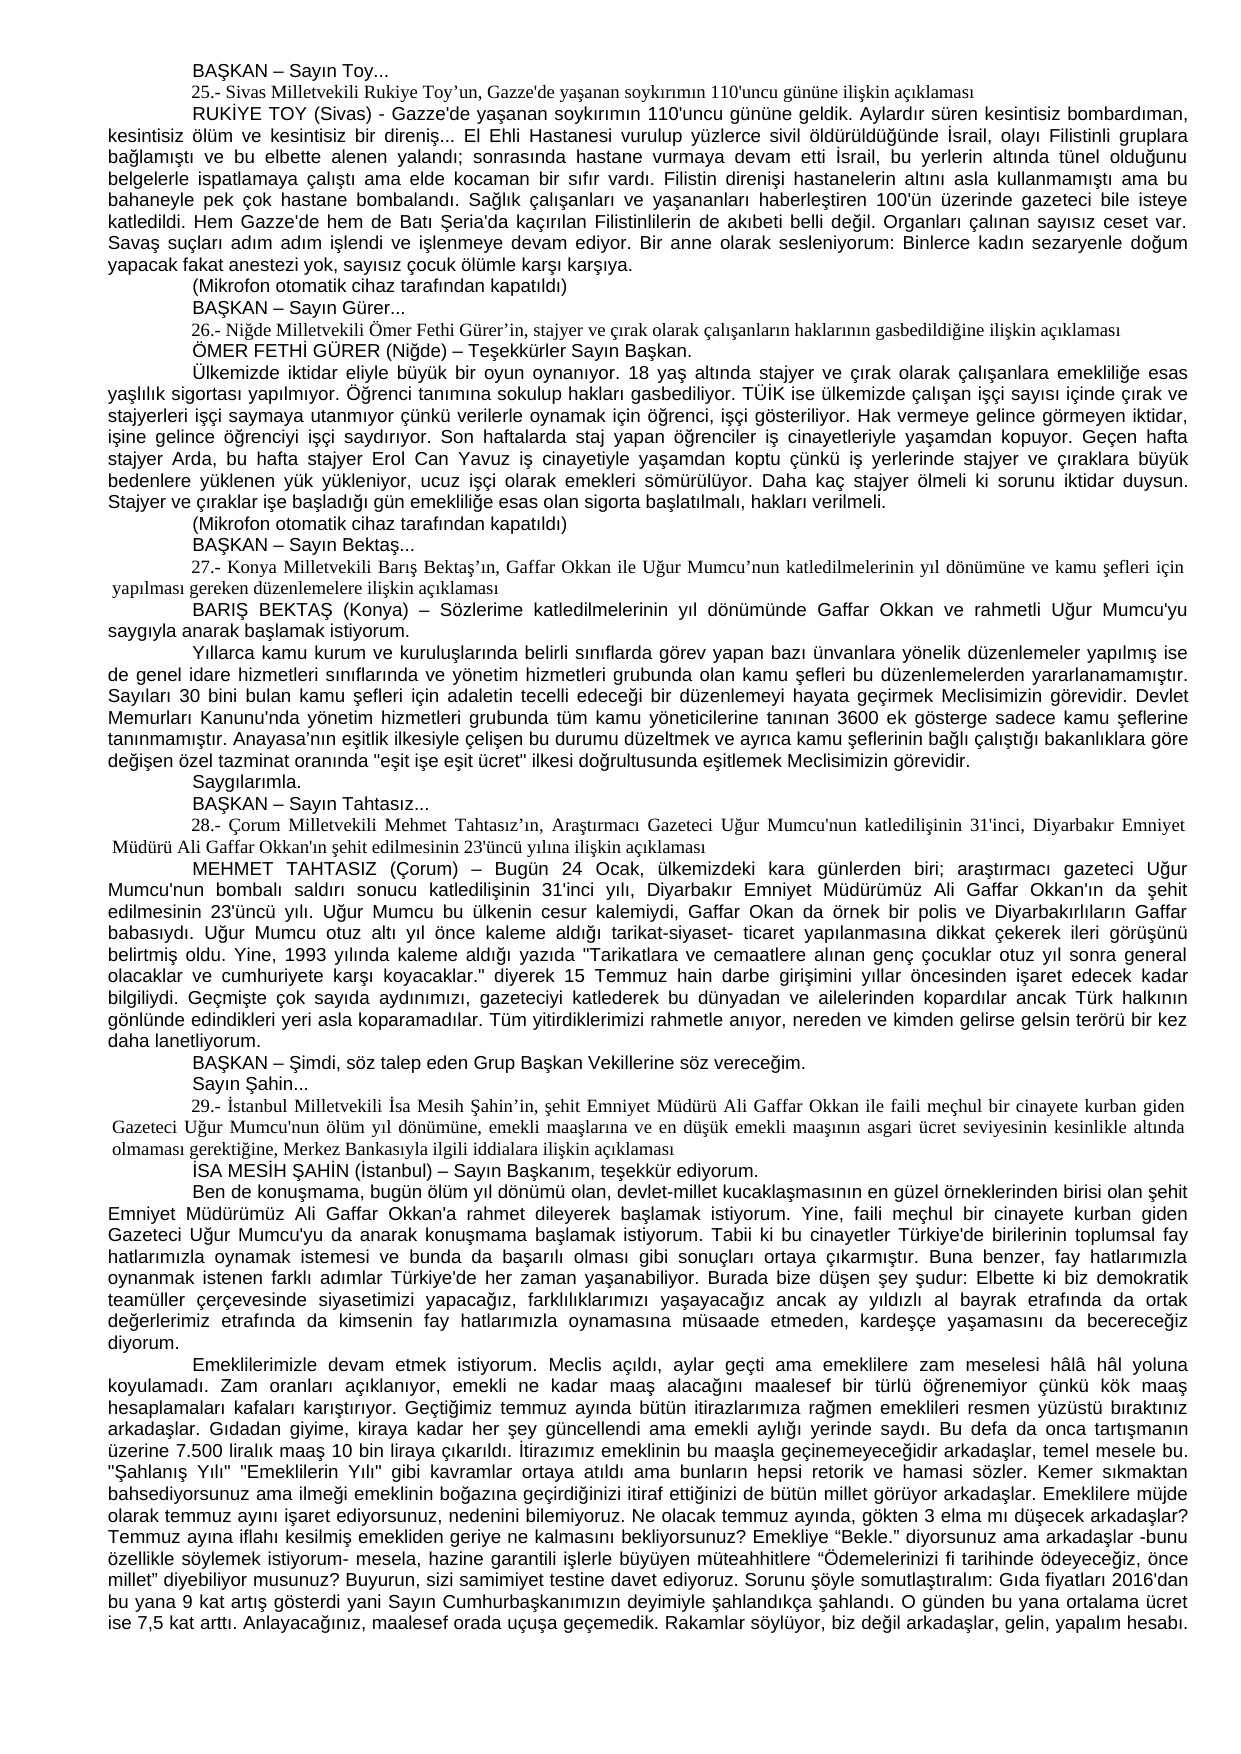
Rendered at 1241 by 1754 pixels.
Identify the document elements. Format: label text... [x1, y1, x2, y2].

text (Mikrofon otomatik cihaz tarafından kapatıldı) [108, 275, 1189, 297]
text Yıllarca kamu kurum ve kuruluşlarında belirli sınıflarda görev yapan bazı ünvanlara yönelik düzenlemeler yapılmış ise de genel idare hizmetleri sınıflarında ve yönetim hizmetleri grubunda olan kamu şefleri bu düzenlemelerden yararlanamamıştır. Sayıları 30 bini bulan kamu şefleri için adaletin tecelli edeceği bir düzenlemeyi hayata geçirmek Meclisimizin görevidir. Devlet Memurları Kanunu'nda yönetim hizmetleri grubunda tüm kamu yöneticilerine tanınan 3600 ek gösterge sadece kamu şeflerine tanınmamıştır. Anayasa’nın eşitlik ilkesiyle çelişen bu durumu düzeltmek ve ayrıca kamu şeflerinin bağlı çalıştığı bakanlıklara göre değişen özel tazminat oranında "eşit işe eşit ücret" ilkesi doğrultusunda eşitlemek Meclisimizin görevidir. [108, 642, 1189, 771]
text Sayın Şahin... [108, 1073, 1189, 1095]
text Ben de konuşmama, bugün ölüm yıl dönümü olan, devlet-millet kucaklaşmasının en güzel örneklerinden birisi olan şehit Emniyet Müdürümüz Ali Gaffar Okkan'a rahmet dileyerek başlamak istiyorum. Yine, faili meçhul bir cinayete kurban giden Gazeteci Uğur Mumcu'yu da anarak konuşmama başlamak istiyorum. Tabii ki bu cinayetler Türkiye'de birilerinin toplumsal fay hatlarımızla oynamak istemesi ve bunda da başarılı olması gibi sonuçları ortaya çıkarmıştır. Buna benzer, fay hatlarımızla oynanmak istenen farklı adımlar Türkiye'de her zaman yaşanabiliyor. Burada bize düşen şey şudur: Elbette ki biz demokratik teamüller çerçevesinde siyasetimizi yapacağız, farklılıklarımızı yaşayacağız ancak ay yıldızlı al bayrak etrafında da ortak değerlerimiz etrafında da kimsenin fay hatlarımızla oynamasına müsaade etmeden, kardeşçe yaşamasını da becereceğiz diyorum. [108, 1181, 1189, 1353]
text BAŞKAN – Sayın Bektaş... [108, 534, 1189, 556]
text ÖMER FETHİ GÜRER (Niğde) – Teşekkürler Sayın Başkan. [108, 340, 1189, 362]
text 25.- Sivas Milletvekili Rukiye Toy’un, Gazze'de yaşanan soykırımın 110'uncu gününe ilişkin açıklaması [112, 81, 1187, 103]
text 27.- Konya Milletvekili Barış Bektaş’ın, Gaffar Okkan ile Uğur Mumcu’nun katledilmelerinin yıl dönümüne ve kamu şefleri için yapılması gereken düzenlemelere ilişkin açıklaması [112, 556, 1187, 599]
text 29.- İstanbul Milletvekili İsa Mesih Şahin’in, şehit Emniyet Müdürü Ali Gaffar Okkan ile faili meçhul bir cinayete kurban giden Gazeteci Uğur Mumcu'nun ölüm yıl dönümüne, emekli maaşlarına ve en düşük emekli maaşının asgari ücret seviyesinin kesinlikle altında olmaması gerektiğine, Merkez Bankasıyla ilgili iddialara ilişkin açıklaması [112, 1095, 1187, 1159]
text Saygılarımla. [108, 771, 1189, 793]
text BAŞKAN – Sayın Gürer... [108, 297, 1189, 318]
text BAŞKAN – Sayın Tahtasız... [108, 793, 1189, 814]
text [108, 1353, 1189, 1634]
text 26.- Niğde Milletvekili Ömer Fethi Gürer’in, stajyer ve çırak olarak çalışanların haklarının gasbedildiğine ilişkin açıklaması [112, 318, 1187, 340]
text (Mikrofon otomatik cihaz tarafından kapatıldı) [108, 512, 1189, 534]
text RUKİYE TOY (Sivas) - Gazze'de yaşanan soykırımın 110'uncu gününe geldik. Aylardır süren kesintisiz bombardıman, kesintisiz ölüm ve kesintisiz bir direniş... El Ehli Hastanesi vurulup yüzlerce sivil öldürüldüğünde İsrail, olayı Filistinli gruplara bağlamıştı ve bu elbette alenen yalandı; sonrasında hastane vurmaya devam etti İsrail, bu yerlerin altında tünel olduğunu belgelerle ispatlamaya çalıştı ama elde kocaman bir sıfır vardı. Filistin direnişi hastanelerin altını asla kullanmamıştı ama bu bahaneyle pek çok hastane bombalandı. Sağlık çalışanları ve yaşananları haberleştiren 100'ün üzerinde gazeteci bile isteye katledildi. Hem Gazze'de hem de Batı Şeria'da kaçırılan Filistinlilerin de akıbeti belli değil. Organları çalınan sayısız ceset var. Savaş suçları adım adım işlendi ve işlenmeye devam ediyor. Bir anne olarak sesleniyorum: Binlerce kadın sezaryenle doğum yapacak fakat anestezi yok, sayısız çocuk ölümle karşı karşıya. [108, 103, 1189, 275]
text BAŞKAN – Sayın Toy... [108, 60, 1189, 81]
text Ülkemizde iktidar eliyle büyük bir oyun oynanıyor. 18 yaş altında stajyer ve çırak olarak çalışanlara emekliliğe esas yaşlılık sigortası yapılmıyor. Öğrenci tanımına sokulup hakları gasbediliyor. TÜİK ise ülkemizde çalışan işçi sayısı içinde çırak ve stajyerleri işçi saymaya utanmıyor çünkü verilerle oynamak için öğrenci, işçi gösteriliyor. Hak vermeye gelince görmeyen iktidar, işine gelince öğrenciyi işçi saydırıyor. Son haftalarda staj yapan öğrenciler iş cinayetleriyle yaşamdan kopuyor. Geçen hafta stajyer Arda, bu hafta stajyer Erol Can Yavuz iş cinayetiyle yaşamdan koptu çünkü iş yerlerinde stajyer ve çıraklara büyük bedenlere yüklenen yük yükleniyor, ucuz işçi olarak emekleri sömürülüyor. Daha kaç stajyer ölmeli ki sorunu iktidar duysun. Stajyer ve çıraklar işe başladığı gün emekliliğe esas olan sigorta başlatılmalı, hakları verilmeli. [108, 362, 1189, 512]
text BAŞKAN – Şimdi, söz talep eden Grup Başkan Vekillerine söz vereceğim. [108, 1052, 1189, 1073]
text İSA MESİH ŞAHİN (İstanbul) – Sayın Başkanım, teşekkür ediyorum. [108, 1159, 1189, 1181]
text MEHMET TAHTASIZ (Çorum) – Bugün 24 Ocak, ülkemizdeki kara günlerden biri; araştırmacı gazeteci Uğur Mumcu'nun bombalı saldırı sonucu katledilişinin 31'inci yılı, Diyarbakır Emniyet Müdürümüz Ali Gaffar Okkan'ın da şehit edilmesinin 23'üncü yılı. Uğur Mumcu bu ülkenin cesur kalemiydi, Gaffar Okan da örnek bir polis ve Diyarbakırlıların Gaffar babasıydı. Uğur Mumcu otuz altı yıl önce kaleme aldığı tarikat-siyaset- ticaret yapılanmasına dikkat çekerek ileri görüşünü belirtmiş oldu. Yine, 1993 yılında kaleme aldığı yazıda "Tarikatlara ve cemaatlere alınan genç çocuklar otuz yıl sonra general olacaklar ve cumhuriyete karşı koyacaklar." diyerek 15 Temmuz hain darbe girişimini yıllar öncesinden işaret edecek kadar bilgiliydi. Geçmişte çok sayıda aydınımızı, gazeteciyi katlederek bu dünyadan ve ailelerinden kopardılar ancak Türk halkının gönlünde edindikleri yeri asla koparamadılar. Tüm yitirdiklerimizi rahmetle anıyor, nereden ve kimden gelirse gelsin terörü bir kez daha lanetliyorum. [108, 857, 1189, 1052]
text BARIŞ BEKTAŞ (Konya) – Sözlerime katledilmelerinin yıl dönümünde Gaffar Okkan ve rahmetli Uğur Mumcu'yu saygıyla anarak başlamak istiyorum. [108, 599, 1189, 642]
text 28.- Çorum Milletvekili Mehmet Tahtasız’ın, Araştırmacı Gazeteci Uğur Mumcu'nun katledilişinin 31'inci, Diyarbakır Emniyet Müdürü Ali Gaffar Okkan'ın şehit edilmesinin 23'üncü yılına ilişkin açıklaması [112, 814, 1187, 857]
